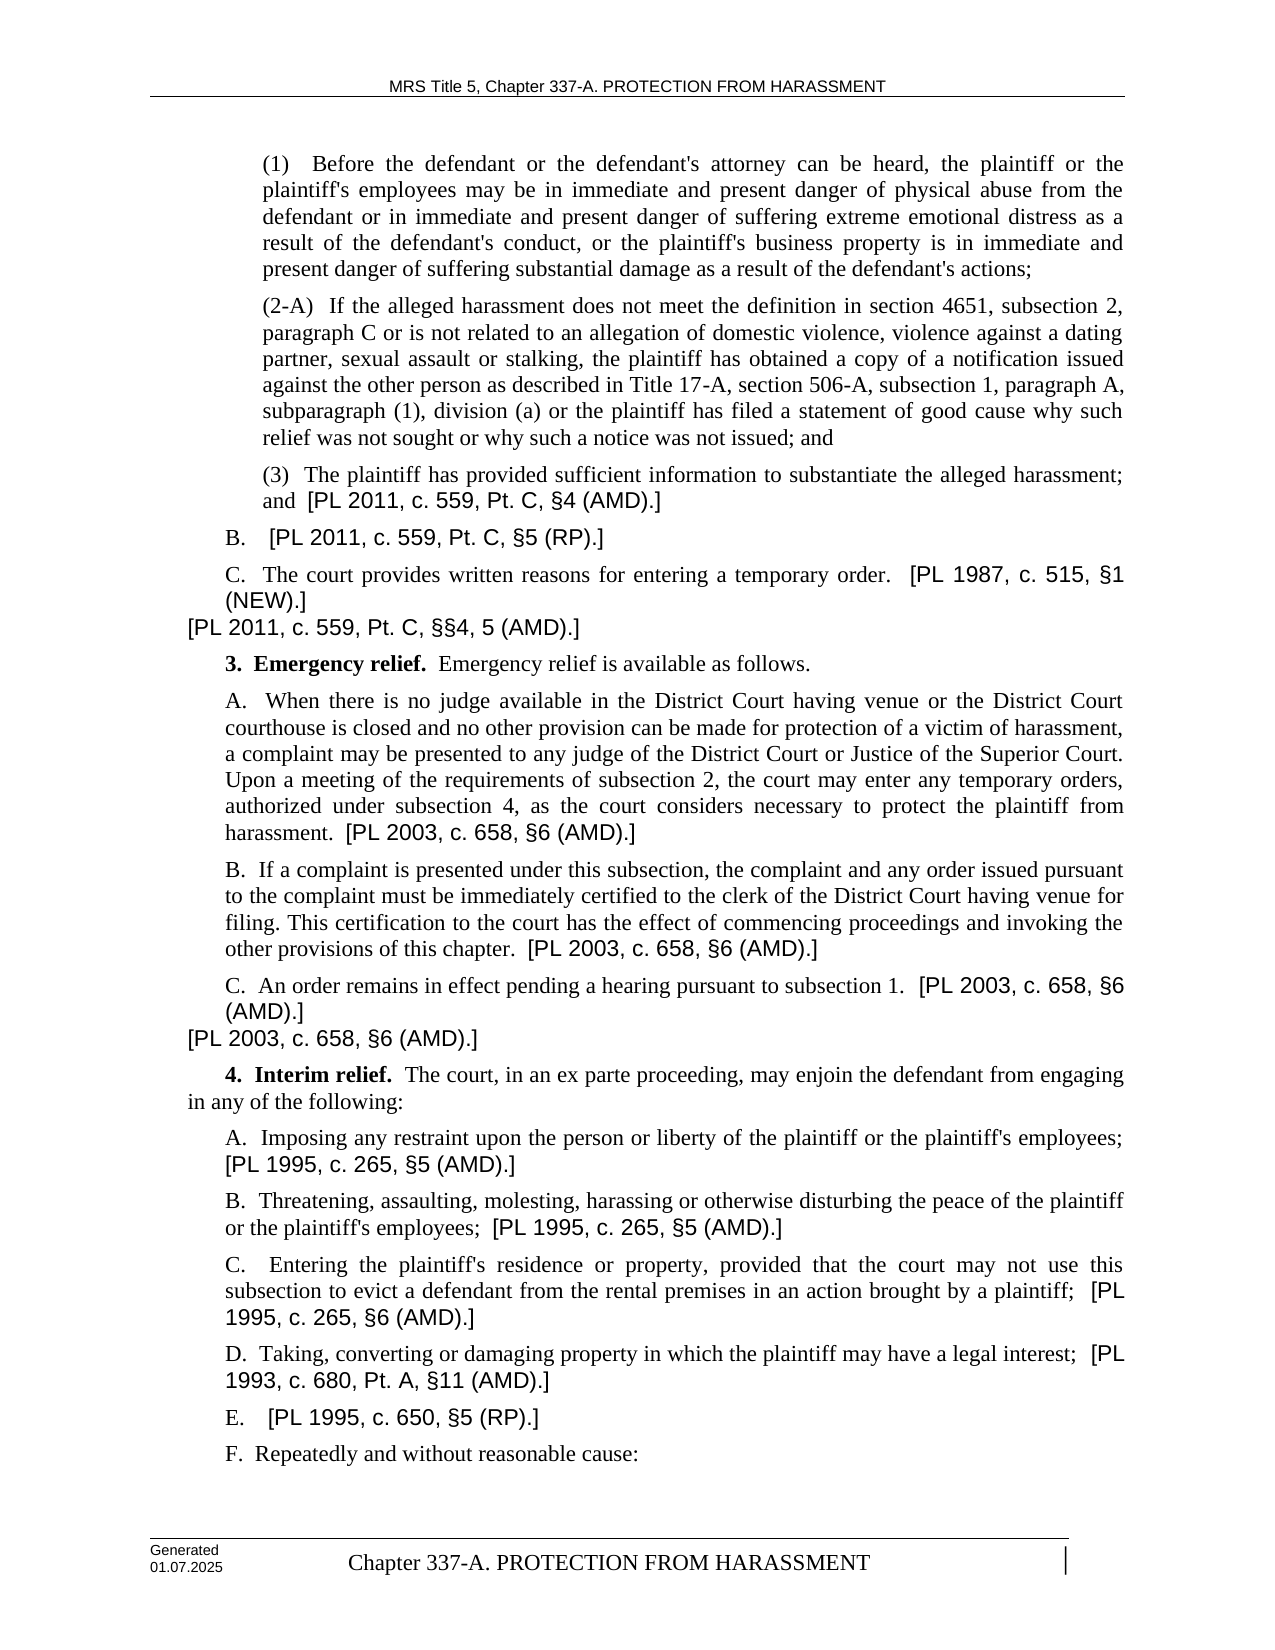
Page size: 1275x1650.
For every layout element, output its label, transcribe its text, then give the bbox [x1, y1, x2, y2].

text [PL 2011, c. 559, Pt. C, §§4, 5 (AMD).] [187, 614, 1125, 640]
text A. Imposing any restraint upon the person or liberty of the plaintiff or the plaintiff's employees; [PL 1995, c. 265, §5 (AMD).] [225, 1124, 1125, 1177]
text [PL 2003, c. 658, §6 (AMD).] [187, 1024, 1125, 1051]
text A. When there is no judge available in the District Court having venue or the District Court courthouse is closed and no other provision can be made for protection of a victim of harassment, a complaint may be presented to any judge of the District Court or Justice of the Superior Court. Upon a meeting of the requirements of subsection 2, the court may enter any temporary orders, authorized under subsection 4, as the court considers necessary to protect the plaintiff from harassment. [PL 2003, c. 658, §6 (AMD).] [225, 687, 1125, 845]
text C. The court provides written reasons for entering a temporary order. [PL 1987, c. 515, §1 (NEW).] [225, 561, 1125, 614]
text B. [PL 2011, c. 559, Pt. C, §5 (RP).] [225, 524, 1125, 550]
text (1) Before the defendant or the defendant's attorney can be heard, the plaintiff or the plaintiff's employees may be in immediate and present danger of physical abuse from the defendant or in immediate and present danger of suffering extreme emotional distress as a result of the defendant's conduct, or the plaintiff's business property is in immediate and present danger of suffering substantial damage as a result of the defendant's actions; [262, 150, 1125, 282]
text F. Repeatedly and without reasonable cause: [225, 1441, 1125, 1467]
text 4. Interim relief. The court, in an ex parte proceeding, may enjoin the defendant from engaging in any of the following: [187, 1061, 1125, 1114]
text (3) The plaintiff has provided sufficient information to substantiate the alleged harassment; and [PL 2011, c. 559, Pt. C, §4 (AMD).] [262, 461, 1125, 513]
text B. If a complaint is presented under this subsection, the complaint and any order issued pursuant to the complaint must be immediately certified to the clerk of the District Court having venue for filing. This certification to the court has the effect of commencing proceedings and invoking the other provisions of this chapter. [PL 2003, c. 658, §6 (AMD).] [225, 856, 1125, 961]
text C. Entering the plaintiff's residence or property, provided that the court may not use this subsection to evict a defendant from the rental premises in an action brought by a plaintiff; [PL 1995, c. 265, §6 (AMD).] [225, 1251, 1125, 1330]
text D. Taking, converting or damaging property in which the plaintiff may have a legal interest; [PL 1993, c. 680, Pt. A, §11 (AMD).] [225, 1340, 1125, 1393]
text E. [PL 1995, c. 650, §5 (RP).] [225, 1404, 1125, 1430]
text (2-A) If the alleged harassment does not meet the definition in section 4651, subsection 2, paragraph C or is not related to an allegation of domestic violence, violence against a dating partner, sexual assault or stalking, the plaintiff has obtained a copy of a notification issued against the other person as described in Title 17‑A, section 506‑A, subsection 1, paragraph A, subparagraph (1), division (a) or the plaintiff has filed a statement of good cause why such relief was not sought or why such a notice was not issued; and [262, 292, 1125, 450]
text 3. Emergency relief. Emergency relief is available as follows. [187, 650, 1125, 677]
text B. Threatening, assaulting, molesting, harassing or otherwise disturbing the peace of the plaintiff or the plaintiff's employees; [PL 1995, c. 265, §5 (AMD).] [225, 1188, 1125, 1240]
text C. An order remains in effect pending a hearing pursuant to subsection 1. [PL 2003, c. 658, §6 (AMD).] [225, 972, 1125, 1024]
